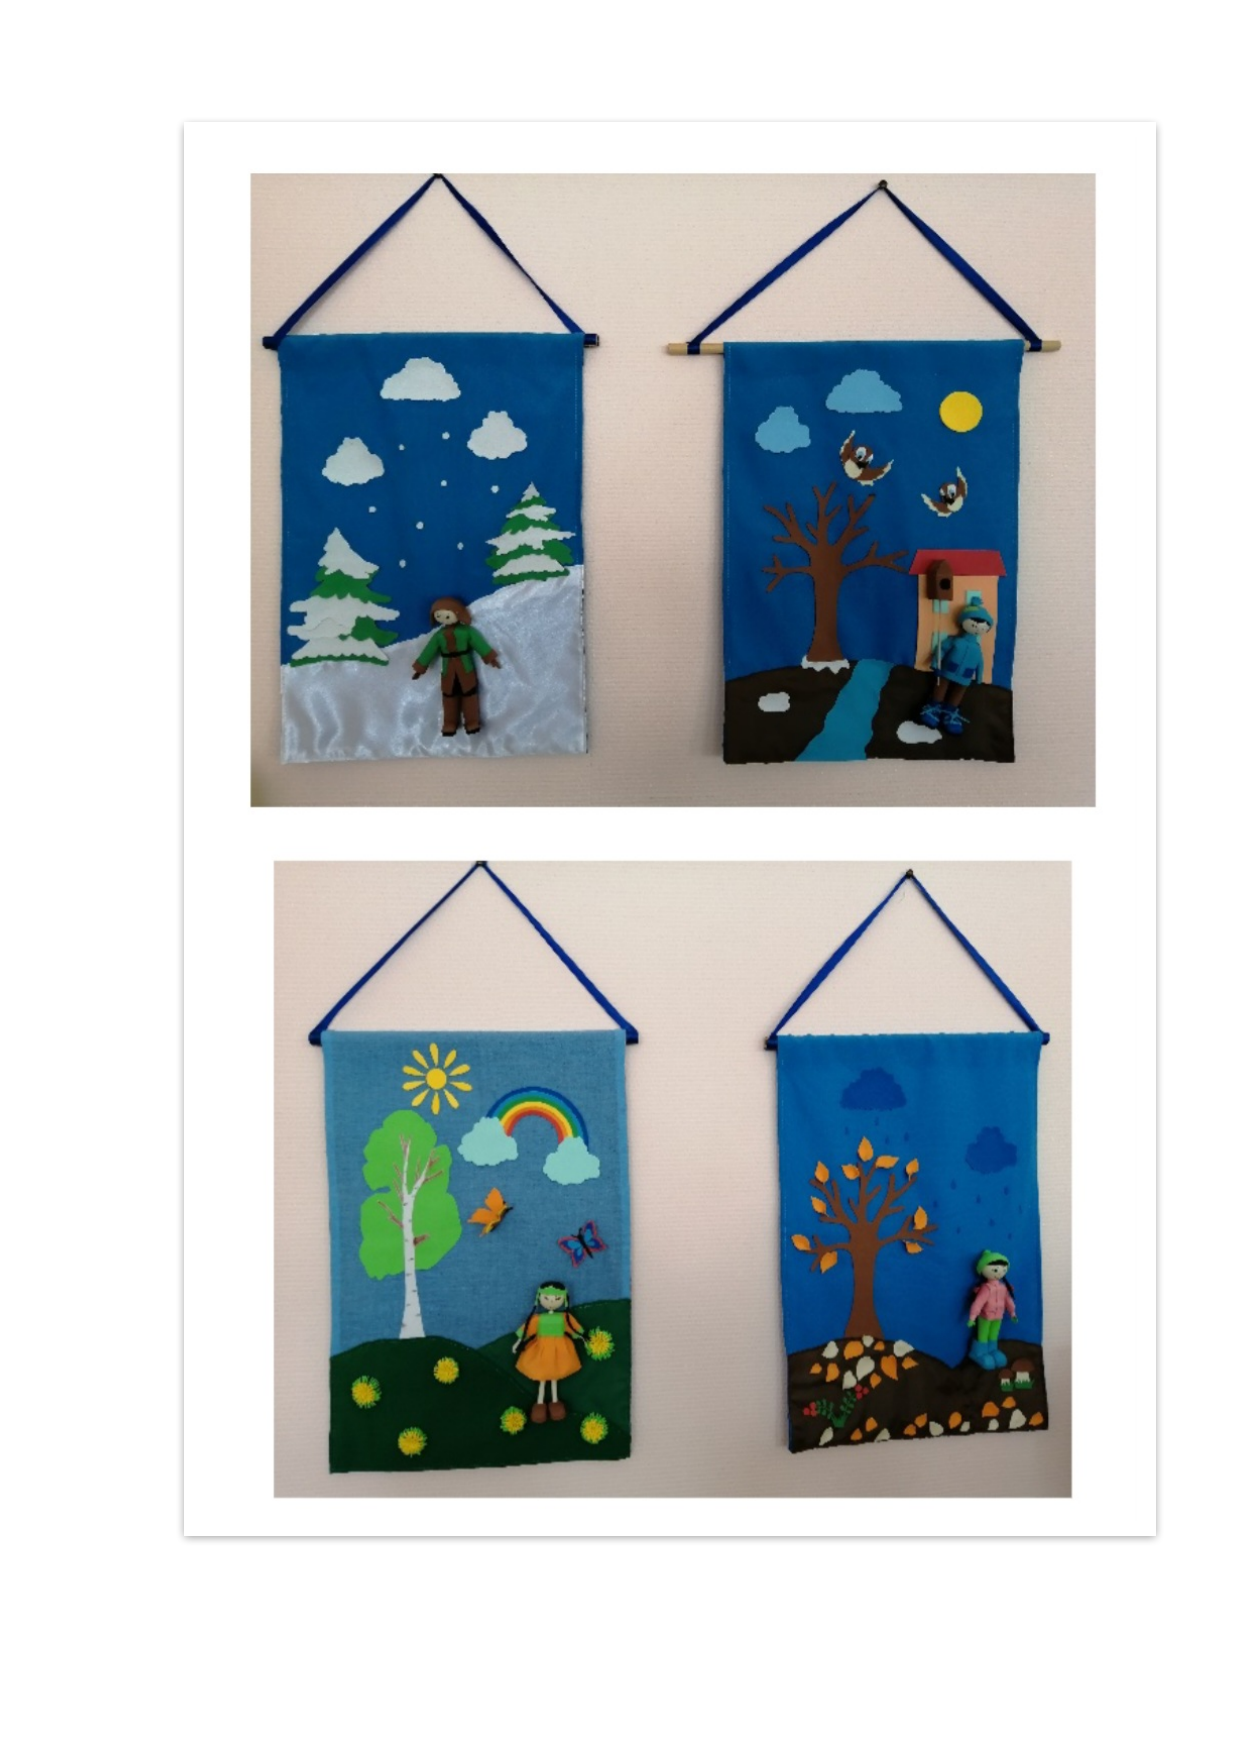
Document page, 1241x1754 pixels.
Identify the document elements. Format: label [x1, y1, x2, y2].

picture [199, 137, 1142, 1521]
